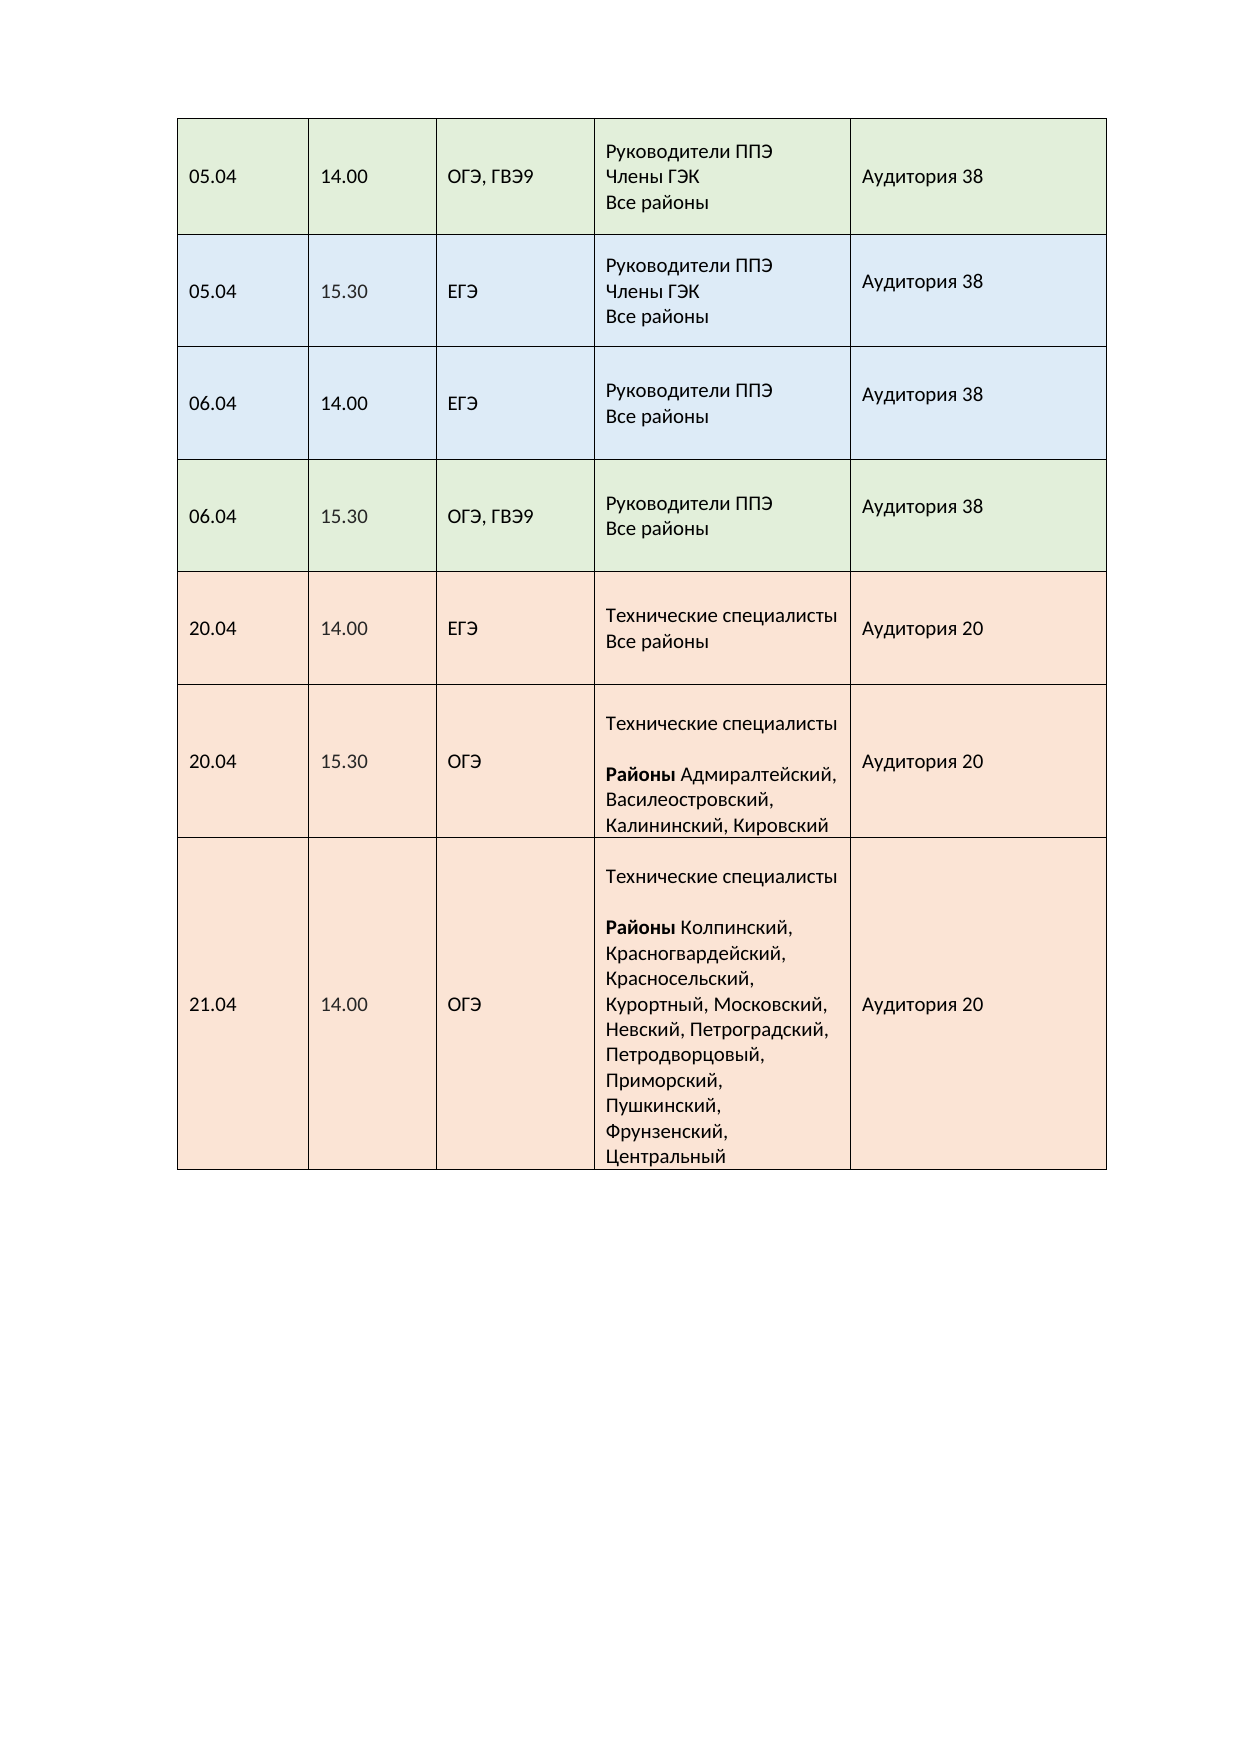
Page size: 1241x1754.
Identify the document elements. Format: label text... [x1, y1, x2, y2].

table_cell Руководители ППЭ Все районы [595, 460, 850, 571]
table_cell ЕГЭ [437, 572, 594, 684]
table_cell ЕГЭ [437, 235, 594, 346]
table_cell ОГЭ [437, 838, 594, 1169]
table_cell 20.04 [178, 572, 308, 684]
table_cell 06.04 [178, 460, 308, 571]
table_cell ЕГЭ [437, 347, 594, 459]
table_cell ОГЭ [437, 685, 594, 837]
table_cell 15.30 [309, 460, 436, 571]
table_cell Технические специалисты Все районы [595, 572, 850, 684]
table_cell Руководители ППЭ Все районы [595, 347, 850, 459]
table_cell 14.00 [309, 838, 436, 1169]
table_cell 05.04 [178, 235, 308, 346]
table_cell 15.30 [309, 235, 436, 346]
table_cell Аудитория 20 [851, 685, 1106, 837]
table_cell Аудитория 38 [851, 347, 1106, 459]
table_header 05.04 [178, 119, 308, 234]
table_cell 21.04 [178, 838, 308, 1169]
table_cell 14.00 [309, 572, 436, 684]
table_header ОГЭ, ГВЭ9 [437, 119, 594, 234]
table_cell Аудитория 38 [851, 460, 1106, 571]
table_cell Технические специалисты Районы Колпинский, Красногвардейский, Красносельский, Курортный, Московский, Невский, Петроградский, Петродворцовый, Приморский, Пушкинский, Фрунзенский, Центральный [595, 838, 850, 1169]
table_cell 06.04 [178, 347, 308, 459]
table_cell Руководители ППЭ Члены ГЭК Все районы [595, 235, 850, 346]
table_cell 15.30 [309, 685, 436, 837]
table_cell Технические специалисты Районы Адмиралтейский, Василеостровский, Калининский, Кировский [595, 685, 850, 837]
table_header Руководители ППЭ Члены ГЭК Все районы [595, 119, 850, 234]
table_cell 14.00 [309, 347, 436, 459]
table_cell Аудитория 20 [851, 838, 1106, 1169]
table_cell 20.04 [178, 685, 308, 837]
table_cell Аудитория 38 [851, 235, 1106, 346]
table_cell Аудитория 20 [851, 572, 1106, 684]
table_header Аудитория 38 [851, 119, 1106, 234]
table_cell ОГЭ, ГВЭ9 [437, 460, 594, 571]
table_header 14.00 [309, 119, 436, 234]
